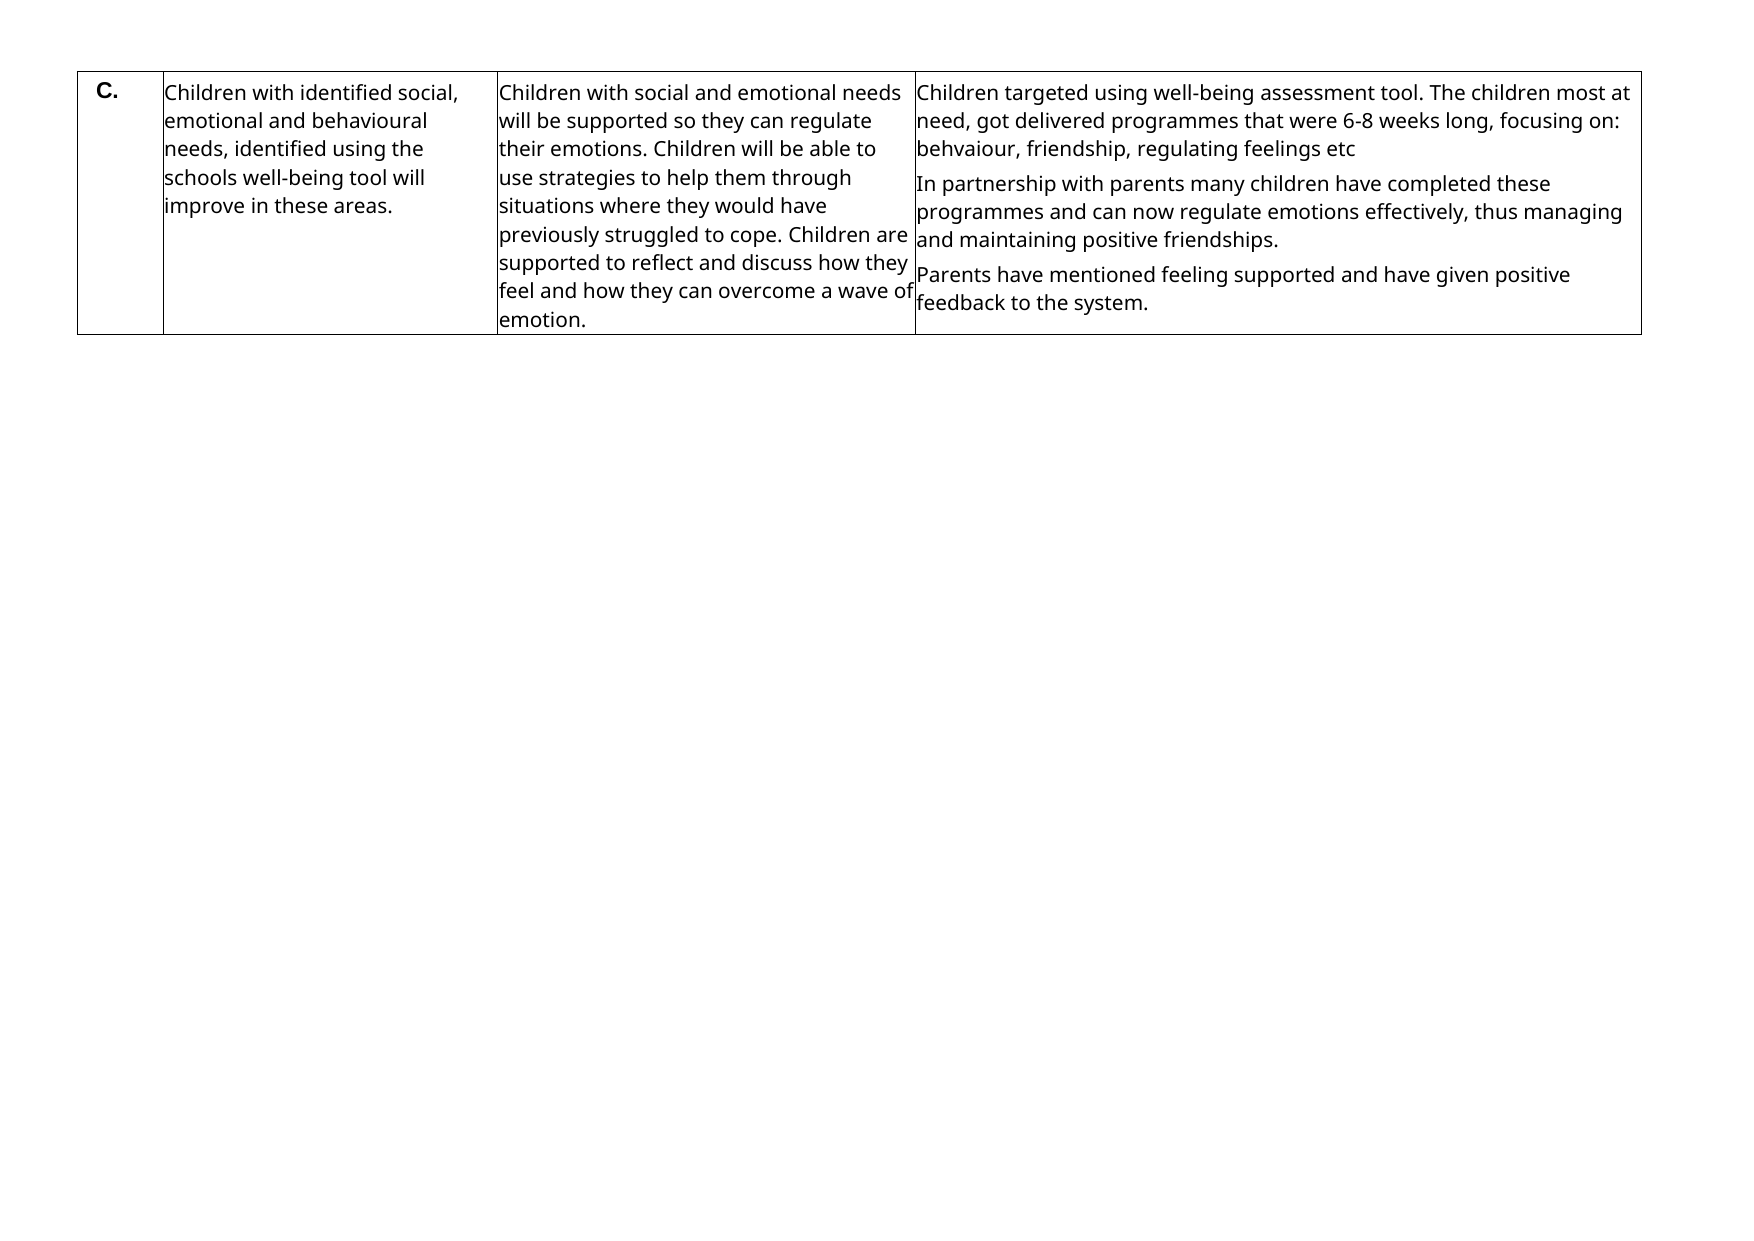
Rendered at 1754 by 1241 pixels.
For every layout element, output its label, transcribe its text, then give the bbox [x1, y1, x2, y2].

table_cell Children targeted using well-being assessment tool. The children most at need, got delivered programmes that were 6-8 weeks long, focusing on: behvaiour, friendship, regulating feelings etc In partnership with parents many children have completed these programmes and can now regulate emotions effectively, thus managing and maintaining positive friendships. Parents have mentioned feeling supported and have given positive feedback to the system. [916, 72, 1641, 333]
table_cell Children with social and emotional needs will be supported so they can regulate their emotions. Children will be able to use strategies to help them through situations where they would have previously struggled to cope. Children are supported to reflect and discuss how they feel and how they can overcome a wave of emotion. [498, 72, 915, 333]
table_cell Children with identified social, emotional and behavioural needs, identified using the schools well-being tool will improve in these areas. [164, 72, 497, 333]
table_cell C. [78, 72, 163, 333]
